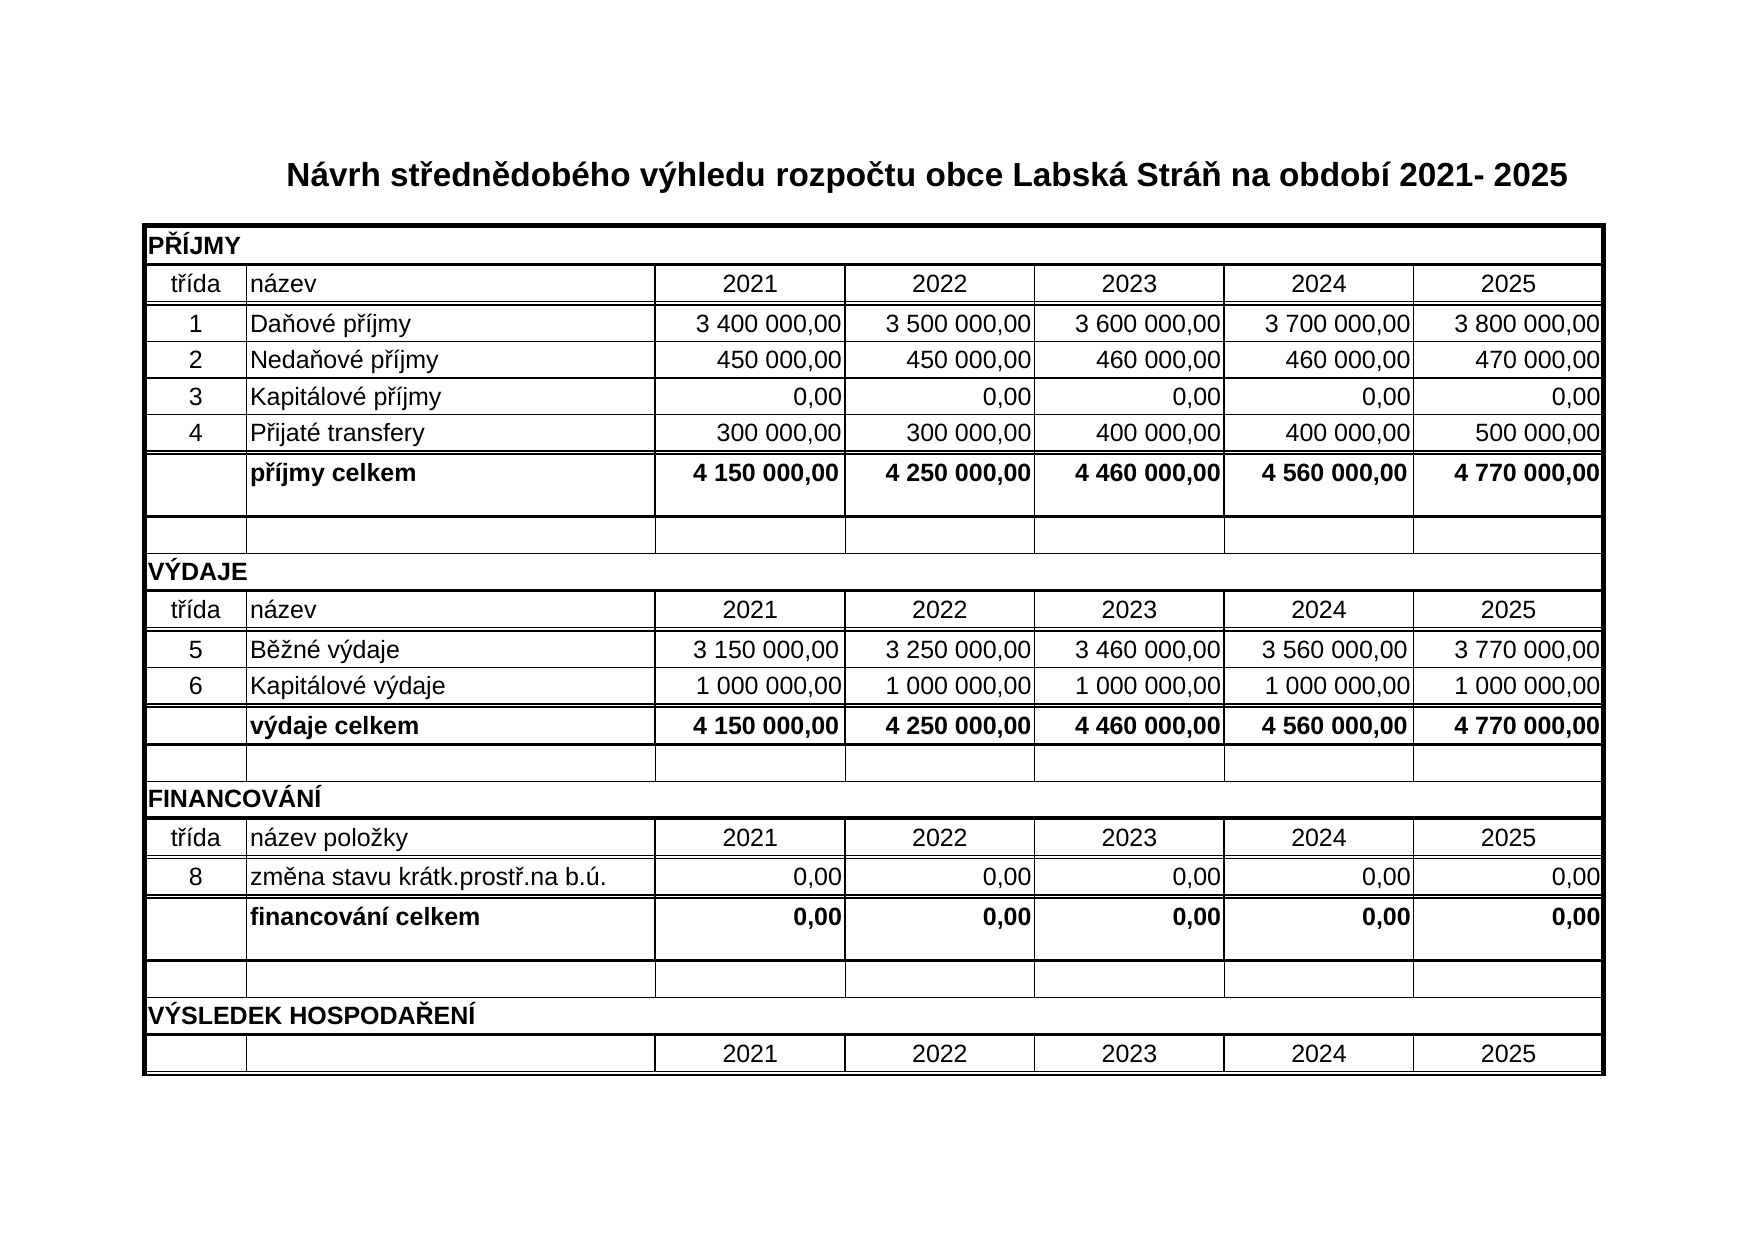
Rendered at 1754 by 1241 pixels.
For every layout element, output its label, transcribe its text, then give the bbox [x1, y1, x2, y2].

table_cell financování celkem [247, 899, 654, 959]
table_cell 0,00 [656, 859, 844, 894]
table_cell 0,00 [1414, 859, 1601, 894]
table_cell 4 150 000,00 [656, 708, 844, 743]
table_cell 3 770 000,00 [1414, 632, 1601, 666]
table_cell 2023 [1035, 820, 1223, 854]
table_cell 1 [147, 306, 246, 341]
table_cell 3 700 000,00 [1225, 306, 1413, 341]
table_cell [1414, 746, 1601, 781]
table_cell Nedaňové příjmy [247, 342, 654, 377]
table_cell [846, 518, 1034, 553]
table_cell 2021 [656, 1036, 844, 1071]
table_cell 2025 [1414, 1036, 1601, 1071]
table_cell 2021 [656, 266, 844, 301]
table_cell VÝDAJE [147, 554, 1601, 589]
table_cell 2021 [656, 820, 844, 854]
table_cell 4 250 000,00 [846, 455, 1034, 515]
table_cell 2024 [1225, 592, 1413, 627]
table_cell 2023 [1035, 592, 1223, 627]
text Návrh střednědobého výhledu rozpočtu obce Labská Stráň na období 2021- 2025 [148, 155, 1606, 194]
table_cell [846, 962, 1034, 997]
table_cell 1 000 000,00 [846, 668, 1034, 703]
table_cell 400 000,00 [1035, 415, 1223, 450]
table_cell 4 460 000,00 [1035, 455, 1223, 515]
table_cell 0,00 [1225, 379, 1413, 414]
table_cell 0,00 [1035, 379, 1223, 414]
table_cell [656, 518, 845, 553]
table_cell [1035, 746, 1224, 781]
table_cell výdaje celkem [247, 708, 654, 743]
table_cell 3 400 000,00 [656, 306, 844, 341]
table_cell 4 [147, 415, 246, 450]
table_cell 6 [147, 668, 246, 703]
table_cell 0,00 [1225, 899, 1413, 959]
table_header PŘÍJMY [147, 228, 1601, 263]
table_cell [1225, 962, 1413, 997]
table_cell 0,00 [846, 899, 1034, 959]
table_cell [247, 1036, 654, 1071]
table_cell 0,00 [846, 379, 1034, 414]
table_cell 1 000 000,00 [1414, 668, 1601, 703]
table_cell název položky [247, 820, 654, 854]
table_cell 4 560 000,00 [1225, 455, 1413, 515]
table_cell 0,00 [656, 379, 844, 414]
table_cell 2025 [1414, 592, 1601, 627]
table_cell [147, 899, 246, 959]
table_cell 2022 [846, 1036, 1034, 1071]
table_cell [1035, 518, 1224, 553]
table_cell [1414, 962, 1601, 997]
table_cell [147, 962, 246, 997]
table_cell 4 560 000,00 [1225, 708, 1413, 743]
table_cell 450 000,00 [846, 342, 1034, 377]
table_cell [1225, 746, 1413, 781]
table_cell 3 150 000,00 [656, 632, 844, 666]
table_cell třída [147, 592, 246, 627]
table_cell 460 000,00 [1035, 342, 1223, 377]
table_cell VÝSLEDEK HOSPODAŘENÍ [147, 998, 1601, 1033]
table_cell 500 000,00 [1414, 415, 1601, 450]
table_cell změna stavu krátk.prostř.na b.ú. [247, 859, 654, 894]
table_cell 2024 [1225, 820, 1413, 854]
table_cell 3 560 000,00 [1225, 632, 1413, 666]
table_cell 4 250 000,00 [846, 708, 1034, 743]
table_cell 0,00 [846, 859, 1034, 894]
table_cell 3 [147, 379, 246, 414]
table_cell 8 [147, 859, 246, 894]
table_cell 3 460 000,00 [1035, 632, 1223, 666]
table_cell 3 500 000,00 [846, 306, 1034, 341]
table_cell 2 [147, 342, 246, 377]
table_cell 2022 [846, 820, 1034, 854]
table_cell 2023 [1035, 266, 1223, 301]
table_cell [247, 962, 655, 997]
table_cell 300 000,00 [846, 415, 1034, 450]
table_cell název [247, 592, 654, 627]
table_cell 0,00 [1414, 379, 1601, 414]
table_cell [147, 1036, 246, 1071]
table_cell [247, 518, 655, 553]
table_cell [656, 746, 845, 781]
table_cell 2022 [846, 592, 1034, 627]
table_cell 1 000 000,00 [656, 668, 844, 703]
table_cell třída [147, 266, 246, 301]
table_cell [147, 708, 246, 743]
table_cell [656, 962, 845, 997]
table_cell 2025 [1414, 266, 1601, 301]
table_cell 2025 [1414, 820, 1601, 854]
table_cell Kapitálové příjmy [247, 379, 654, 414]
table_cell 0,00 [1035, 859, 1223, 894]
table_cell 400 000,00 [1225, 415, 1413, 450]
table_cell 2023 [1035, 1036, 1223, 1071]
table_cell 450 000,00 [656, 342, 844, 377]
table_cell 2022 [846, 266, 1034, 301]
table_cell [1035, 962, 1224, 997]
table_cell [1414, 518, 1601, 553]
table_cell 0,00 [1225, 859, 1413, 894]
table_cell 4 770 000,00 [1414, 708, 1601, 743]
table_cell 4 460 000,00 [1035, 708, 1223, 743]
table_cell název [247, 266, 654, 301]
table_cell FINANCOVÁNÍ [147, 782, 1601, 816]
table_cell [147, 455, 246, 515]
table_cell 2024 [1225, 266, 1413, 301]
table_cell 4 150 000,00 [656, 455, 844, 515]
table_cell 2024 [1225, 1036, 1413, 1071]
table_cell třída [147, 820, 246, 854]
table_cell 470 000,00 [1414, 342, 1601, 377]
table_cell 0,00 [1414, 899, 1601, 959]
table_cell Kapitálové výdaje [247, 668, 654, 703]
table_cell [147, 746, 246, 781]
table_cell 3 800 000,00 [1414, 306, 1601, 341]
table_cell 1 000 000,00 [1035, 668, 1223, 703]
table_cell [147, 518, 246, 553]
table_cell 1 000 000,00 [1225, 668, 1413, 703]
table_cell [1225, 518, 1413, 553]
table_cell 0,00 [1035, 899, 1223, 959]
table_cell Daňové příjmy [247, 306, 654, 341]
table_cell 3 600 000,00 [1035, 306, 1223, 341]
table_cell 300 000,00 [656, 415, 844, 450]
table_cell 3 250 000,00 [846, 632, 1034, 666]
table_cell příjmy celkem [247, 455, 654, 515]
table_cell Přijaté transfery [247, 415, 654, 450]
table_cell [247, 746, 655, 781]
table_cell [846, 746, 1034, 781]
table_cell 2021 [656, 592, 844, 627]
table_cell Běžné výdaje [247, 632, 654, 666]
table_cell 460 000,00 [1225, 342, 1413, 377]
table_cell 0,00 [656, 899, 844, 959]
table_cell 4 770 000,00 [1414, 455, 1601, 515]
table_cell 5 [147, 632, 246, 666]
